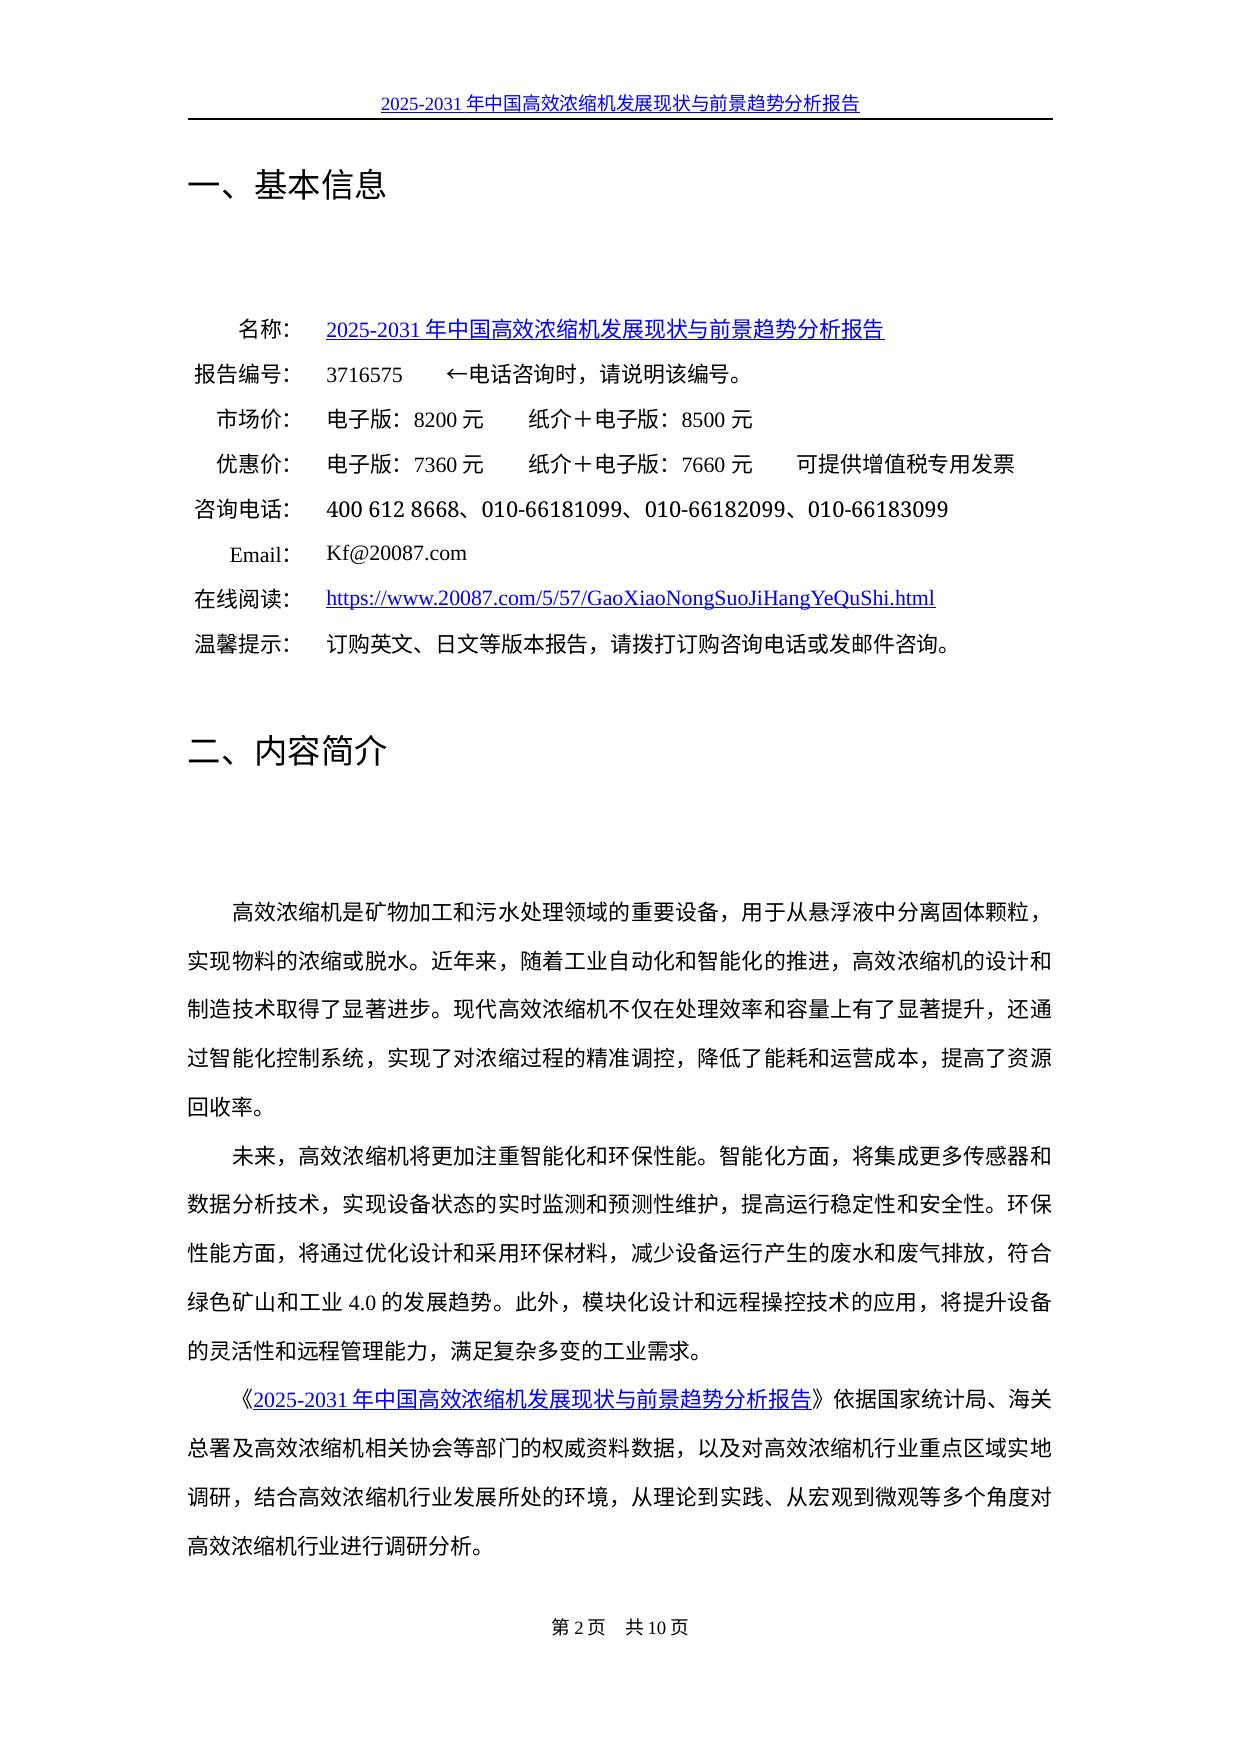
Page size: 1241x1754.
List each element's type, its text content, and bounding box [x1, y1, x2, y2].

table_cell 在线阅读： [167, 582, 315, 627]
table_header 名称： [167, 312, 315, 357]
table_cell 电子版：7360 元 纸介＋电子版：7660 元 可提供增值税专用发票 [315, 447, 1073, 492]
table_cell 3716575 ←电话咨询时，请说明该编号。 [315, 357, 1073, 402]
table_cell [315, 582, 1073, 627]
table_header 2025-2031年中国高效浓缩机发展现状与前景趋势分析报告 [315, 312, 1073, 357]
table_cell 电子版：8200 元 纸介＋电子版：8500 元 [315, 402, 1073, 447]
table_cell 市场价： [167, 402, 315, 447]
table_cell 订购英文、日文等版本报告，请拨打订购咨询电话或发邮件咨询。 [315, 627, 1073, 672]
table_cell Kf@20087.com [315, 537, 1073, 582]
table_cell 报告编号： [167, 357, 315, 402]
table_cell Email： [167, 537, 315, 582]
table_cell 咨询电话： [167, 492, 315, 537]
table_cell 温馨提示： [167, 627, 315, 672]
table_cell 400 612 8668、010-66181099、010-66182099、010-66183099 [315, 492, 1073, 537]
table_cell 优惠价： [167, 447, 315, 492]
title 一、基本信息 [187, 150, 1053, 215]
title 二、内容简介 [187, 717, 1053, 782]
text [187, 894, 1053, 1561]
